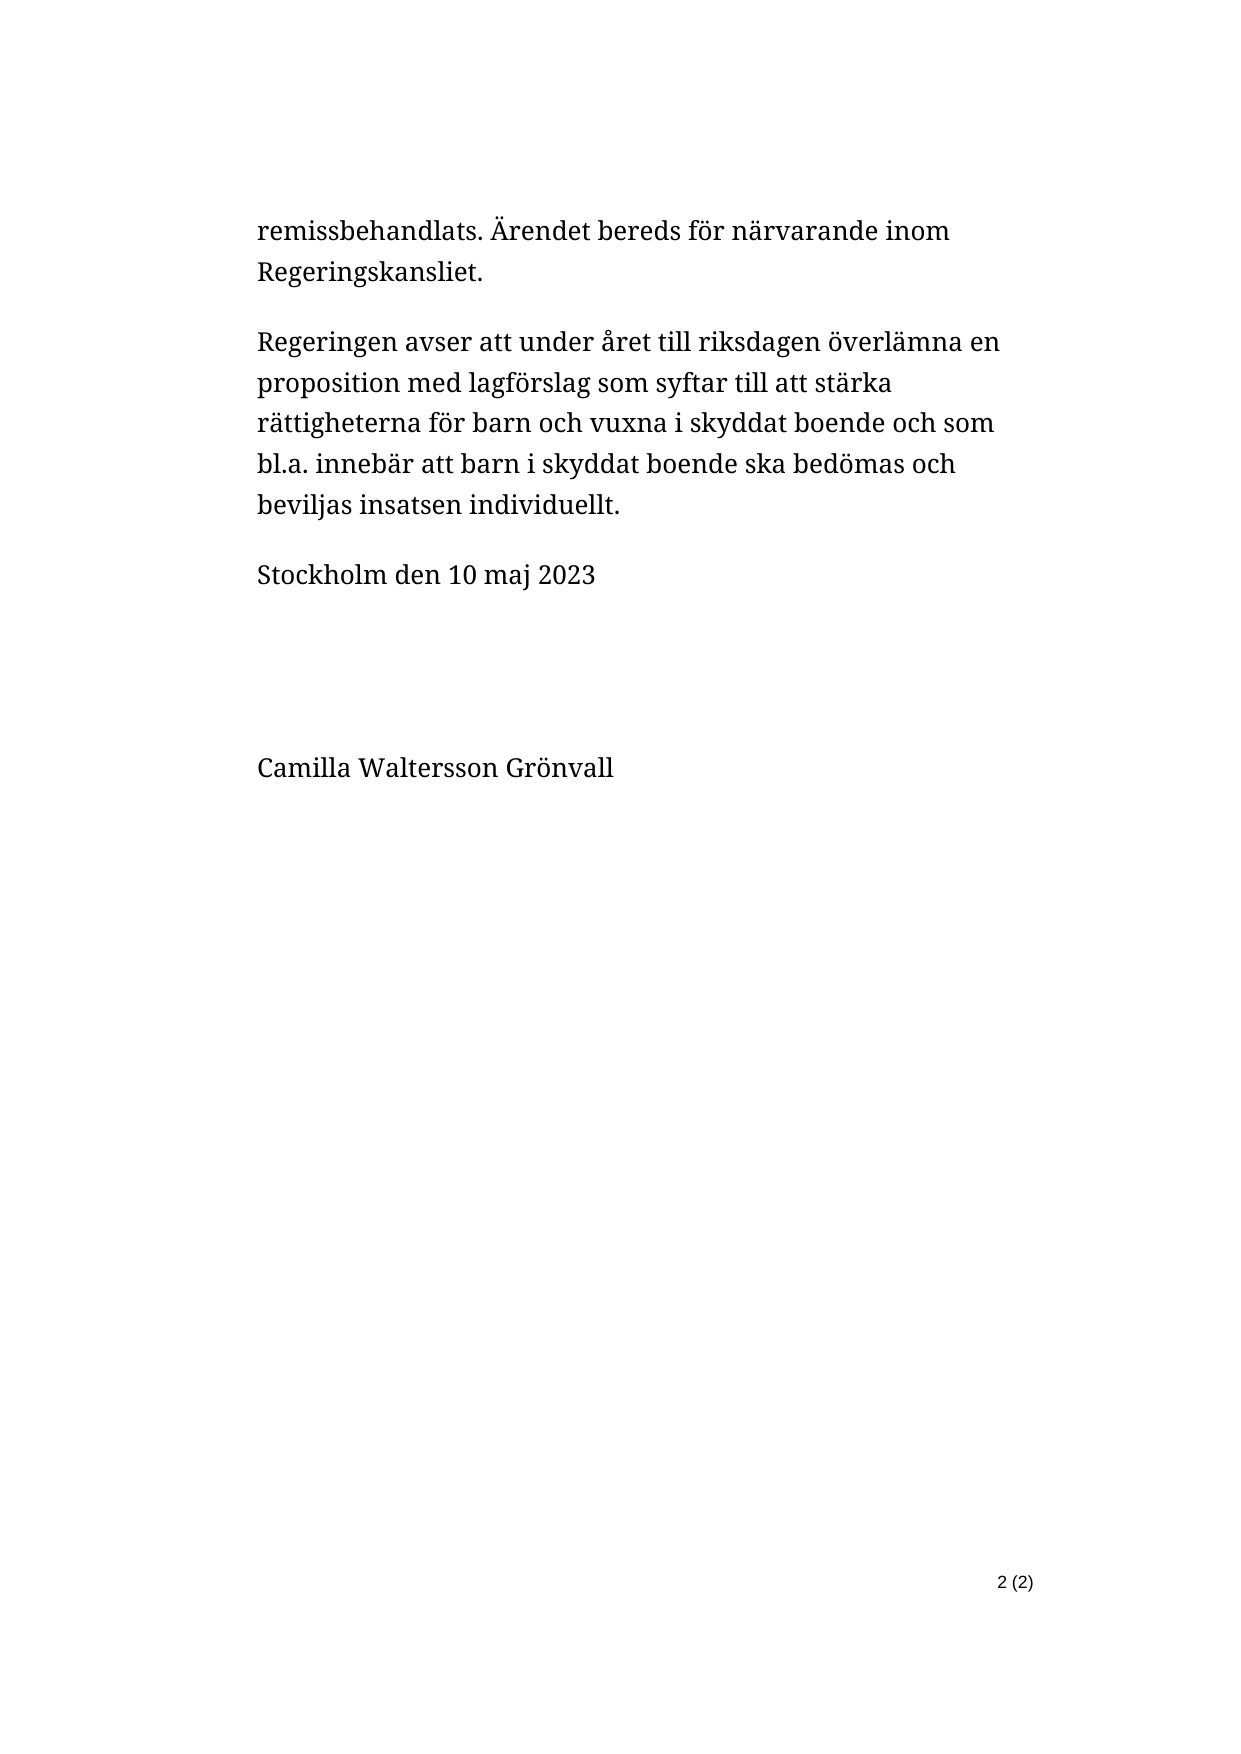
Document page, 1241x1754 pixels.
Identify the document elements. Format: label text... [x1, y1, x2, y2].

text Regeringen avser att under året till riksdagen överlämna en proposition med lagförslag som syftar till att stärka rättigheterna för barn och vuxna i skyddat boende och som bl.a. innebär att barn i skyddat boende ska bedömas och beviljas insatsen individuellt. [257, 323, 1033, 522]
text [257, 213, 1033, 289]
text Stockholm den [257, 557, 1033, 592]
text Camilla Waltersson Grönvall [257, 749, 1033, 785]
